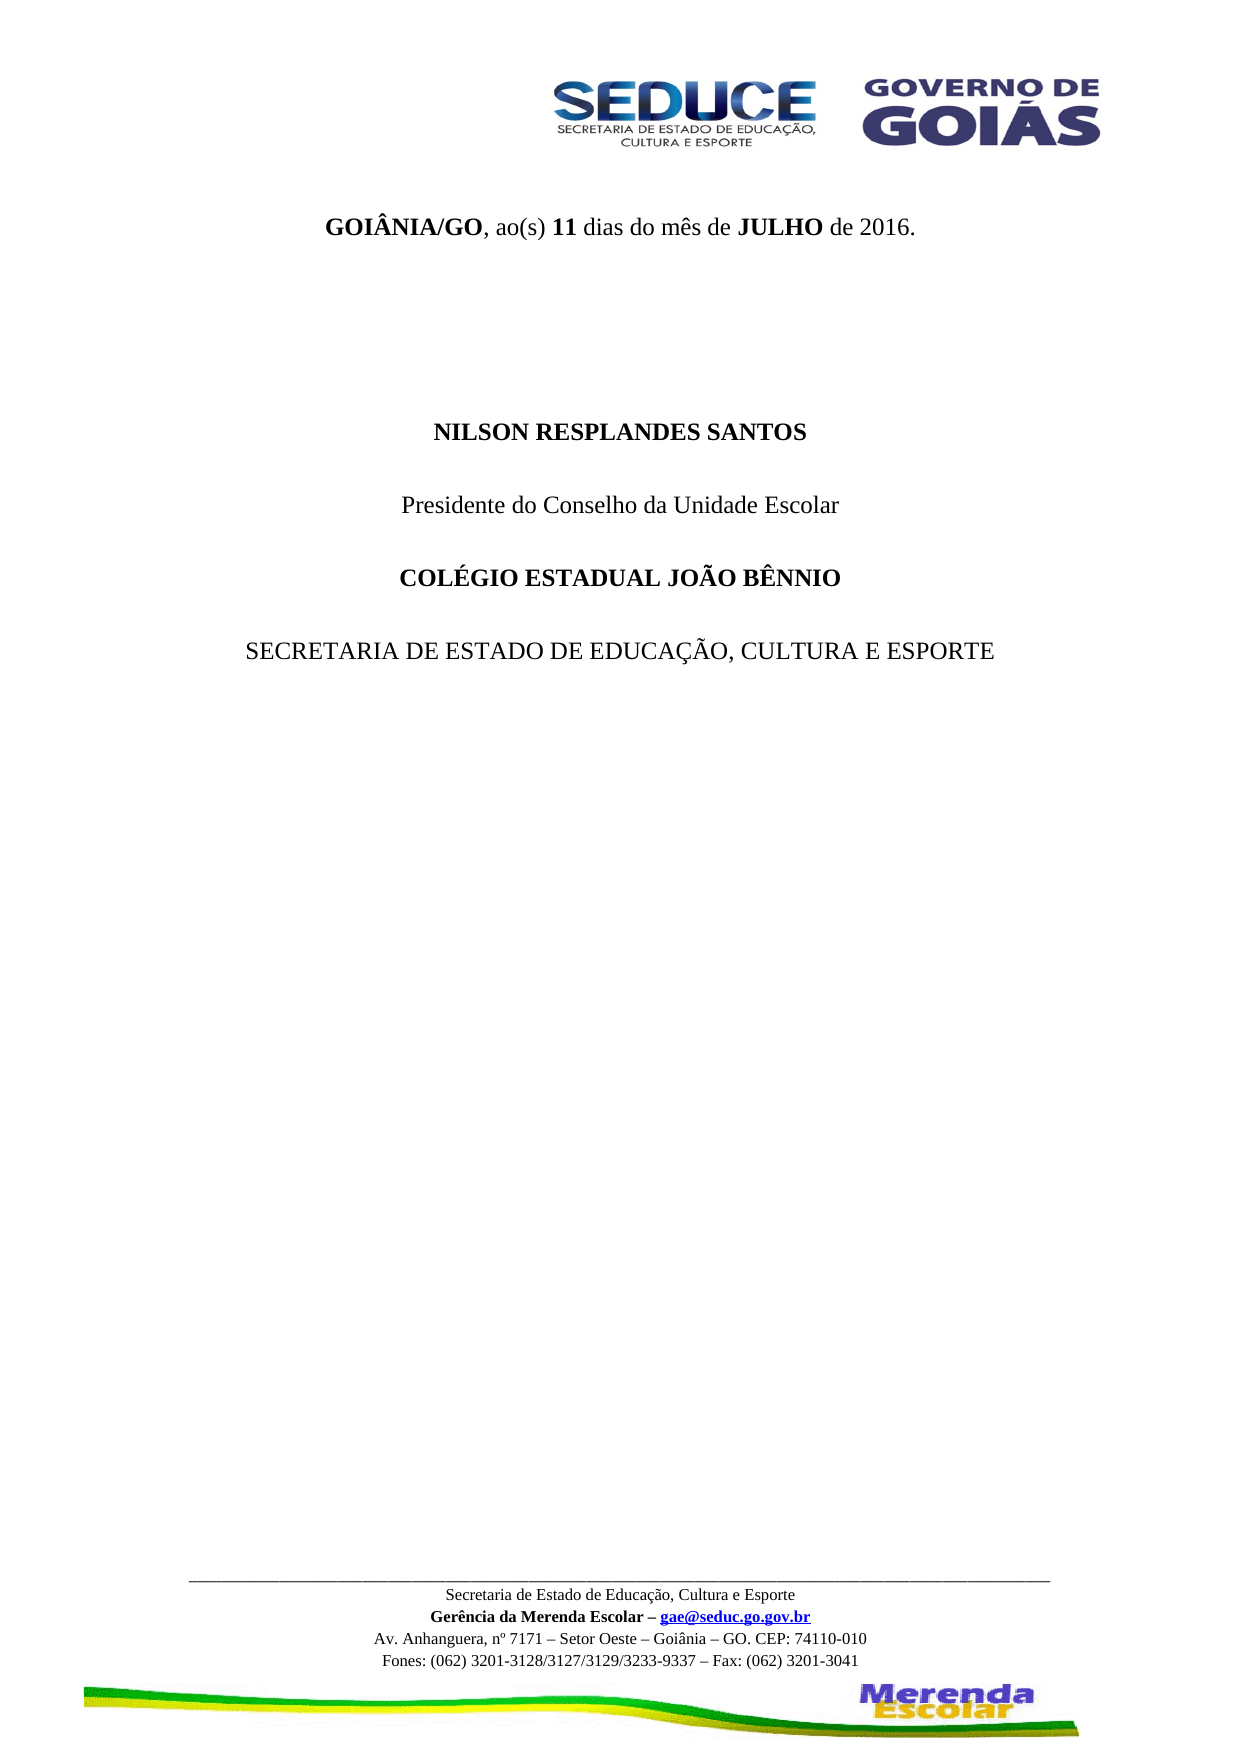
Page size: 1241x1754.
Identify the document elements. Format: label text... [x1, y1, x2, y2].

text Presidente do Conselho da Unidade Escolar [133, 490, 1107, 519]
text NILSON RESPLANDES SANTOS [133, 417, 1107, 446]
text COLÉGIO ESTADUAL JOÃO BÊNNIO [133, 563, 1107, 592]
picture [553, 73, 1108, 154]
text GOIÂNIA/GO, ao(s) 11 dias do mês de JULHO de 2016. [133, 212, 1107, 241]
text SECRETARIA DE ESTADO DE EDUCAÇÃO, CULTURA E ESPORTE [133, 636, 1107, 665]
